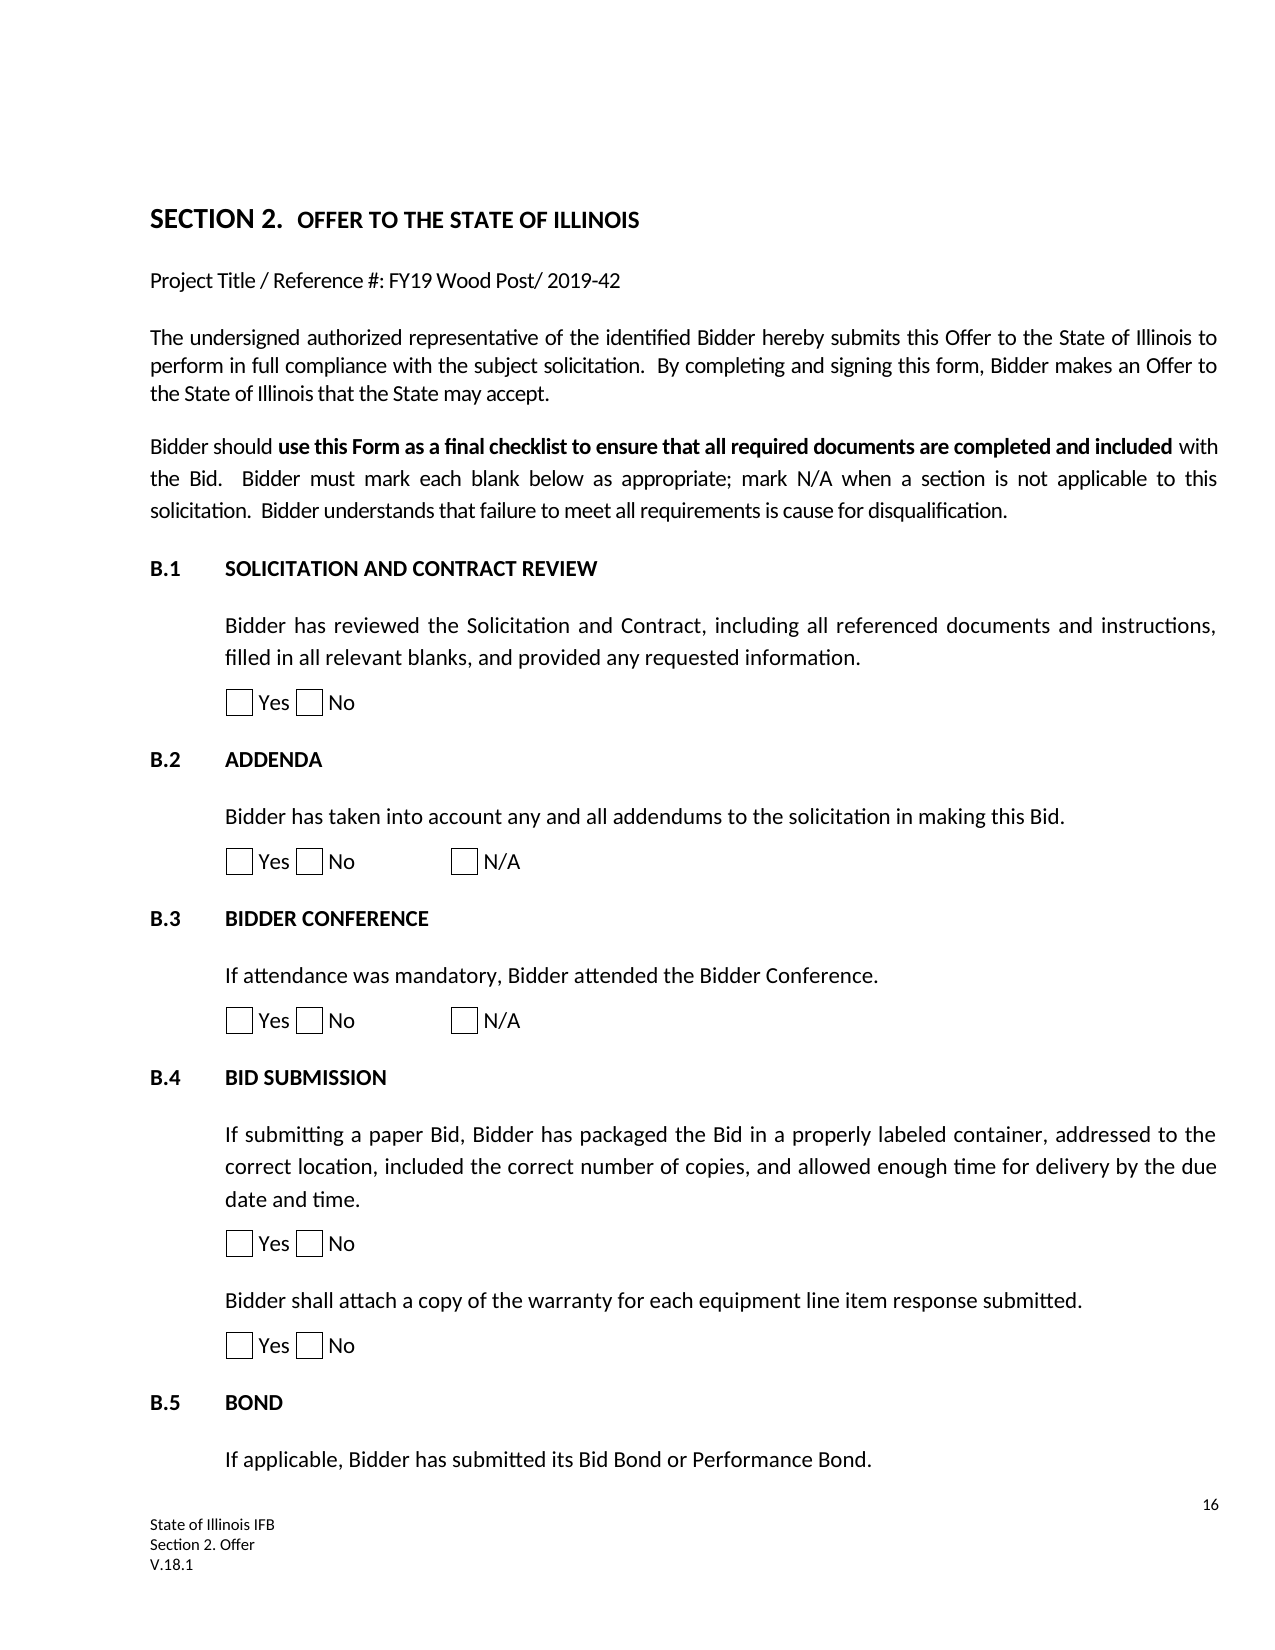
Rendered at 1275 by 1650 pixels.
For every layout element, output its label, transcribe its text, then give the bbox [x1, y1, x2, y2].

list Bidder shall attach a copy of the warranty for each equipment line item response submitted. [225, 1287, 1219, 1314]
list Yes No N/A [225, 1006, 1219, 1034]
list BIDDER CONFERENCE [150, 904, 1219, 932]
list Bidder has taken into account any and all addendums to the solicitation in making this Bid. [225, 802, 1219, 830]
list Bidder has reviewed the Solicitation and Contract, including all referenced documents and instructions, filled in all relevant blanks, and provided any requested information. [225, 611, 1219, 671]
list Yes No [225, 1331, 1219, 1359]
list If attendance was mandatory, Bidder attended the Bidder Conference. [225, 961, 1219, 989]
list If applicable, Bidder has submitted its Bid Bond or Performance Bond. [225, 1446, 1219, 1474]
list The undersigned authorized representative of the identified Bidder hereby submits this Offer to the State of Illinois to perform in full compliance with the subject solicitation. By completing and signing this form, Bidder makes an Offer to the State of Illinois that the State may accept. [150, 323, 1219, 407]
text SECTION 2. OFFER TO THE STATE OF ILLINOIS [150, 200, 1219, 236]
text Bidder should use this Form as a final checklist to ensure that all required documents are completed and included with the Bid. Bidder must mark each blank below as appropriate; mark N/A when a section is not applicable to this solicitation. Bidder understands that failure to meet all requirements is cause for disqualification. [150, 432, 1219, 524]
list ADDENDA [150, 745, 1219, 773]
list If submitting a paper Bid, Bidder has packaged the Bid in a properly labeled container, addressed to the correct location, included the correct number of copies, and allowed enough time for delivery by the due date and time. [225, 1120, 1219, 1213]
list Project Title / Reference #: FY19 Wood Post/ 2019-42 [150, 266, 1219, 294]
list Yes No [225, 1229, 1219, 1257]
list BOND [150, 1388, 1219, 1416]
list SOLICITATION AND CONTRACT REVIEW [150, 554, 1219, 582]
list BID SUBMISSION [150, 1063, 1219, 1091]
list Yes No [225, 688, 1219, 716]
list Yes No N/A [225, 847, 1219, 875]
